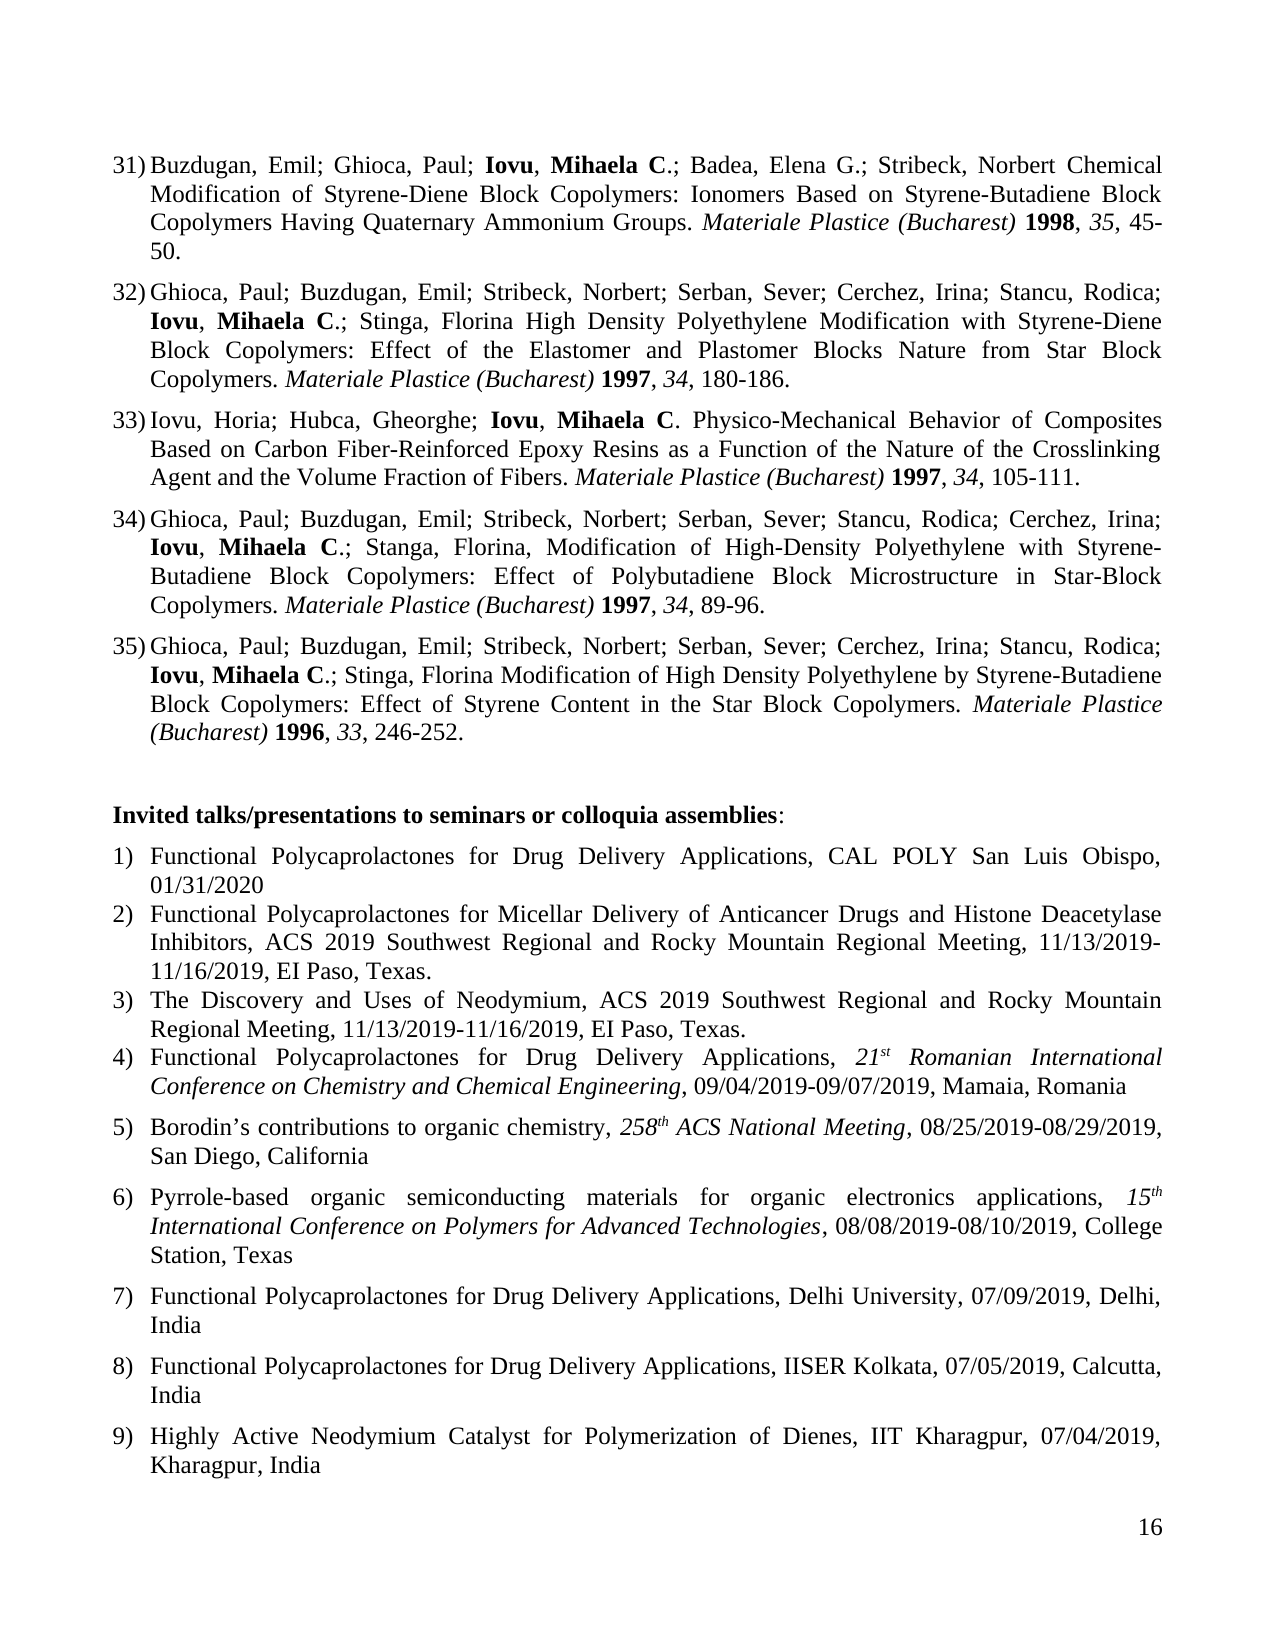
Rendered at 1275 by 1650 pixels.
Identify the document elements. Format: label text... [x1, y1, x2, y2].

list Functional Polycaprolactones for Micellar Delivery of Anticancer Drugs and Histone Deacetylase Inhibitors, ACS 2019 Southwest Regional and Rocky Mountain Regional Meeting, 11/13/2019-11/16/2019, EI Paso, Texas. [112, 899, 1162, 985]
list Ghioca, Paul; Buzdugan, Emil; Stribeck, Norbert; Serban, Sever; Cerchez, Irina; Stancu, Rodica; Iovu, Mihaela C.; Stinga, Florina Modification of High Density Polyethylene by Styrene-Butadiene Block Copolymers: Effect of Styrene Content in the Star Block Copolymers. Materiale Plastice (Bucharest) 1996, 33, 246-252. [112, 631, 1162, 746]
list Functional Polycaprolactones for Drug Delivery Applications, 21st Romanian International Conference on Chemistry and Chemical Engineering, 09/04/2019-09/07/2019, Mamaia, Romania [112, 1042, 1162, 1100]
list Ghioca, Paul; Buzdugan, Emil; Stribeck, Norbert; Serban, Sever; Stancu, Rodica; Cerchez, Irina; Iovu, Mihaela C.; Stanga, Florina, Modification of High-Density Polyethylene with Styrene-Butadiene Block Copolymers: Effect of Polybutadiene Block Microstructure in Star-Block Copolymers. Materiale Plastice (Bucharest) 1997, 34, 89-96. [112, 504, 1162, 619]
list Highly Active Neodymium Catalyst for Polymerization of Dienes, IIT Kharagpur, 07/04/2019, Kharagpur, India [112, 1421, 1162, 1479]
list The Discovery and Uses of Neodymium, ACS 2019 Southwest Regional and Rocky Mountain Regional Meeting, 11/13/2019-11/16/2019, EI Paso, Texas. [112, 985, 1162, 1042]
text Invited talks/presentations to seminars or colloquia assemblies: [112, 800, 1162, 829]
list Functional Polycaprolactones for Drug Delivery Applications, IISER Kolkata, 07/05/2019, Calcutta, India [112, 1351, 1162, 1409]
list Pyrrole-based organic semiconducting materials for organic electronics applications, 15th International Conference on Polymers for Advanced Technologies, 08/08/2019-08/10/2019, College Station, Texas [112, 1182, 1162, 1269]
list Functional Polycaprolactones for Drug Delivery Applications, Delhi University, 07/09/2019, Delhi, India [112, 1281, 1162, 1339]
list Functional Polycaprolactones for Drug Delivery Applications, CAL POLY San Luis Obispo, 01/31/2020 [112, 841, 1162, 899]
list Iovu, Horia; Hubca, Gheorghe; Iovu, Mihaela C. Physico-Mechanical Behavior of Composites Based on Carbon Fiber-Reinforced Epoxy Resins as a Function of the Nature of the Crosslinking Agent and the Volume Fraction of Fibers. Materiale Plastice (Bucharest) 1997, 34, 105-111. [112, 405, 1162, 491]
list Buzdugan, Emil; Ghioca, Paul; Iovu, Mihaela C.; Badea, Elena G.; Stribeck, Norbert Chemical Modification of Styrene-Diene Block Copolymers: Ionomers Based on Styrene-Butadiene Block Copolymers Having Quaternary Ammonium Groups. Materiale Plastice (Bucharest) 1998, 35, 45-50. [112, 150, 1162, 265]
list Borodin’s contributions to organic chemistry, 258th ACS National Meeting, 08/25/2019-08/29/2019, San Diego, California [112, 1112, 1162, 1170]
list Ghioca, Paul; Buzdugan, Emil; Stribeck, Norbert; Serban, Sever; Cerchez, Irina; Stancu, Rodica; Iovu, Mihaela C.; Stinga, Florina High Density Polyethylene Modification with Styrene-Diene Block Copolymers: Effect of the Elastomer and Plastomer Blocks Nature from Star Block Copolymers. Materiale Plastice (Bucharest) 1997, 34, 180-186. [112, 277, 1162, 392]
